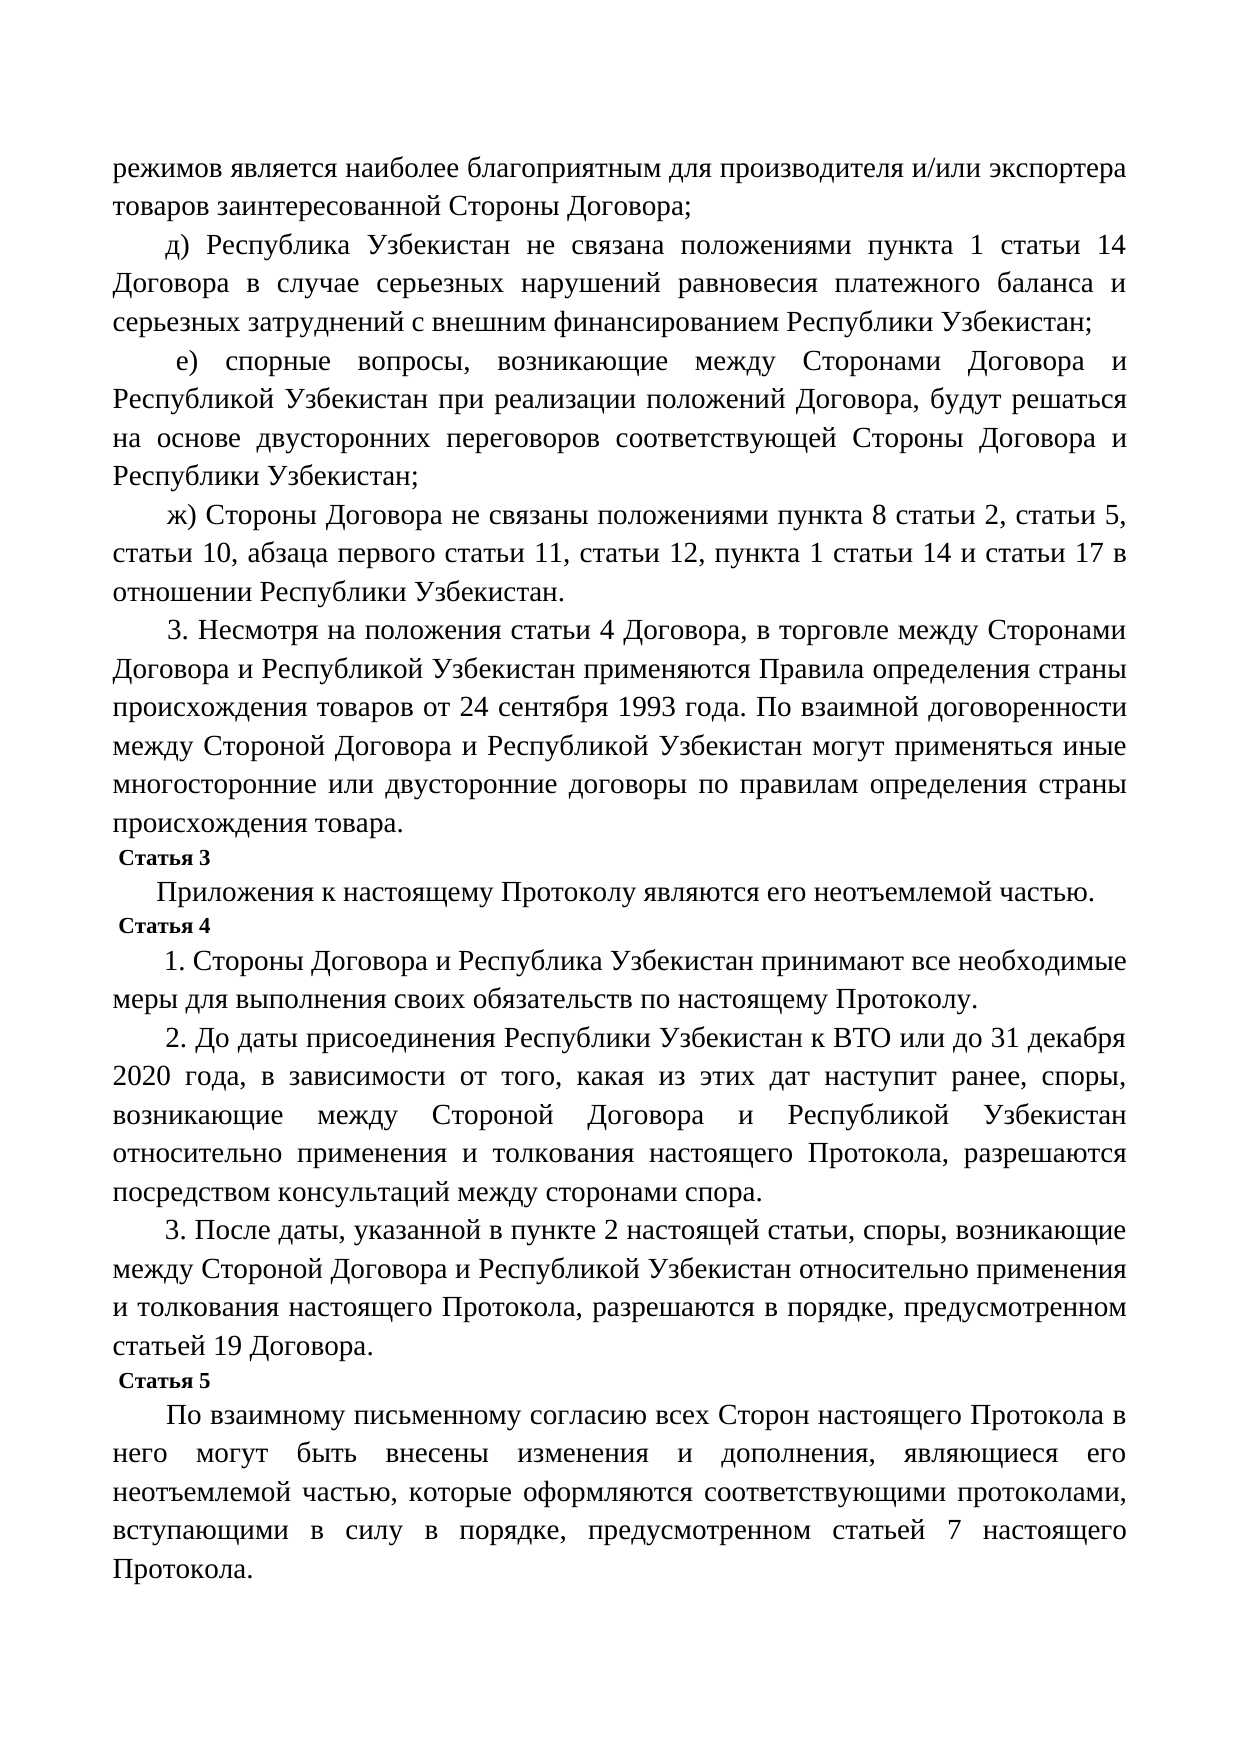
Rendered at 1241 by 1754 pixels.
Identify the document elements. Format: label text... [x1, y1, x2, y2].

text Статья 5 [112, 1367, 1128, 1393]
text 3. Несмотря на положения статьи 4 Договора, в торговле между Сторонами Договора и Республикой Узбекистан применяются Правила определения страны происхождения товаров от 24 сентября 1993 года. По взаимной договоренности между Стороной Договора и Республикой Узбекистан могут применяться иные многосторонние или двусторонние договоры по правилам определения страны происхождения товара. [112, 612, 1128, 839]
text ж) Стороны Договора не связаны положениями пункта 8 статьи 2, статьи 5, статьи 10, абзаца первого статьи 11, статьи 12, пункта 1 статьи 14 и статьи 17 в отношении Республики Узбекистан. [112, 497, 1128, 607]
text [112, 150, 1128, 222]
text д) Республика Узбекистан не связана положениями пункта 1 статьи 14 Договора в случае серьезных нарушений равновесия платежного баланса и серьезных затруднений с внешним финансированием Республики Узбекистан; [112, 227, 1128, 338]
text 2. До даты присоединения Республики Узбекистан к ВТО или до 31 декабря 2020 года, в зависимости от того, какая из этих дат наступит ранее, споры, возникающие между Стороной Договора и Республикой Узбекистан относительно применения и толкования настоящего Протокола, разрешаются посредством консультаций между сторонами спора. [112, 1020, 1128, 1207]
text Приложения к настоящему Протоколу являются его неотъемлемой частью. [112, 874, 1128, 907]
text е) спорные вопросы, возникающие между Сторонами Договора и Республикой Узбекистан при реализации положений Договора, будут решаться на основе двусторонних переговоров соответствующей Стороны Договора и Республики Узбекистан; [112, 343, 1128, 492]
text Статья 3 [112, 844, 1128, 870]
text 3. После даты, указанной в пункте 2 настоящей статьи, споры, возникающие между Стороной Договора и Республикой Узбекистан относительно применения и толкования настоящего Протокола, разрешаются в порядке, предусмотренном статьей 19 Договора. [112, 1212, 1128, 1362]
text По взаимному письменному согласию всех Сторон настоящего Протокола в него могут быть внесены изменения и дополнения, являющиеся его неотъемлемой частью, которые оформляются соответствующими протоколами, вступающими в силу в порядке, предусмотренном статьей 7 настоящего Протокола. [112, 1397, 1128, 1584]
text 1. Стороны Договора и Республика Узбекистан принимают все необходимые меры для выполнения своих обязательств по настоящему Протоколу. [112, 943, 1128, 1015]
text Статья 4 [112, 912, 1128, 939]
